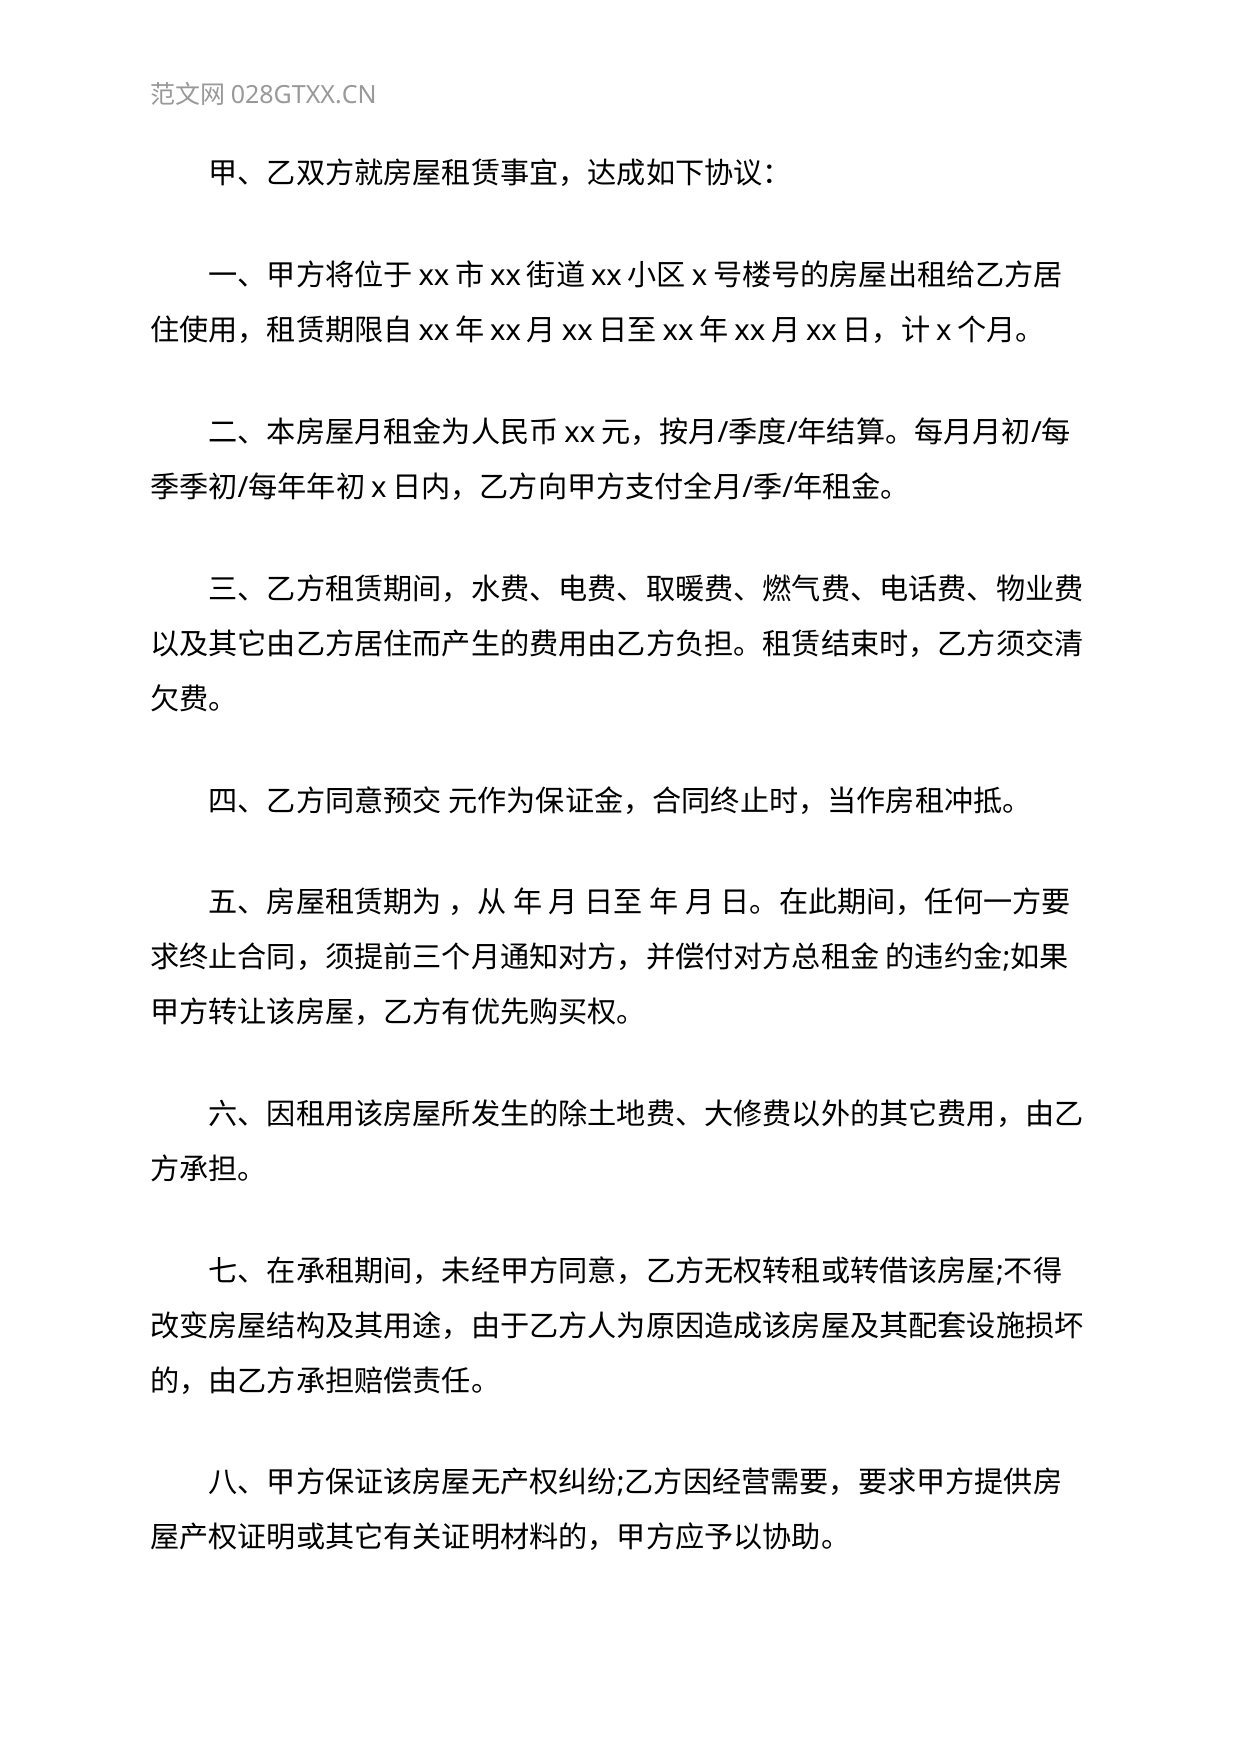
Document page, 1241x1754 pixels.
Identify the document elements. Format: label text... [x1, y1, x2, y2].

text 八、甲方保证该房屋无产权纠纷;乙方因经营需要，要求甲方提供房屋产权证明或其它有关证明材料的，甲方应予以协助。 [150, 1459, 1090, 1556]
text 二、本房屋月租金为人民币xx元，按月/季度/年结算。每月月初/每季季初/每年年初x日内，乙方向甲方支付全月/季/年租金。 [150, 409, 1090, 506]
text 七、在承租期间，未经甲方同意，乙方无权转租或转借该房屋;不得改变房屋结构及其用途，由于乙方人为原因造成该房屋及其配套设施损坏的，由乙方承担赔偿责任。 [150, 1247, 1090, 1399]
text 六、因租用该房屋所发生的除土地费、大修费以外的其它费用，由乙方承担。 [150, 1091, 1090, 1188]
text 一、甲方将位于xx市xx街道xx小区x号楼号的房屋出租给乙方居住使用，租赁期限自xx年xx月xx日至xx年xx月xx日，计x个月。 [150, 252, 1090, 349]
text 甲、乙双方就房屋租赁事宜，达成如下协议： [150, 150, 1090, 192]
text 四、乙方同意预交 元作为保证金，合同终止时，当作房租冲抵。 [150, 777, 1090, 819]
text 五、房屋租赁期为 ，从 年 月 日至 年 月 日。在此期间，任何一方要求终止合同，须提前三个月通知对方，并偿付对方总租金 的违约金;如果甲方转让该房屋，乙方有优先购买权。 [150, 879, 1090, 1031]
text 三、乙方租赁期间，水费、电费、取暖费、燃气费、电话费、物业费以及其它由乙方居住而产生的费用由乙方负担。租赁结束时，乙方须交清欠费。 [150, 566, 1090, 718]
